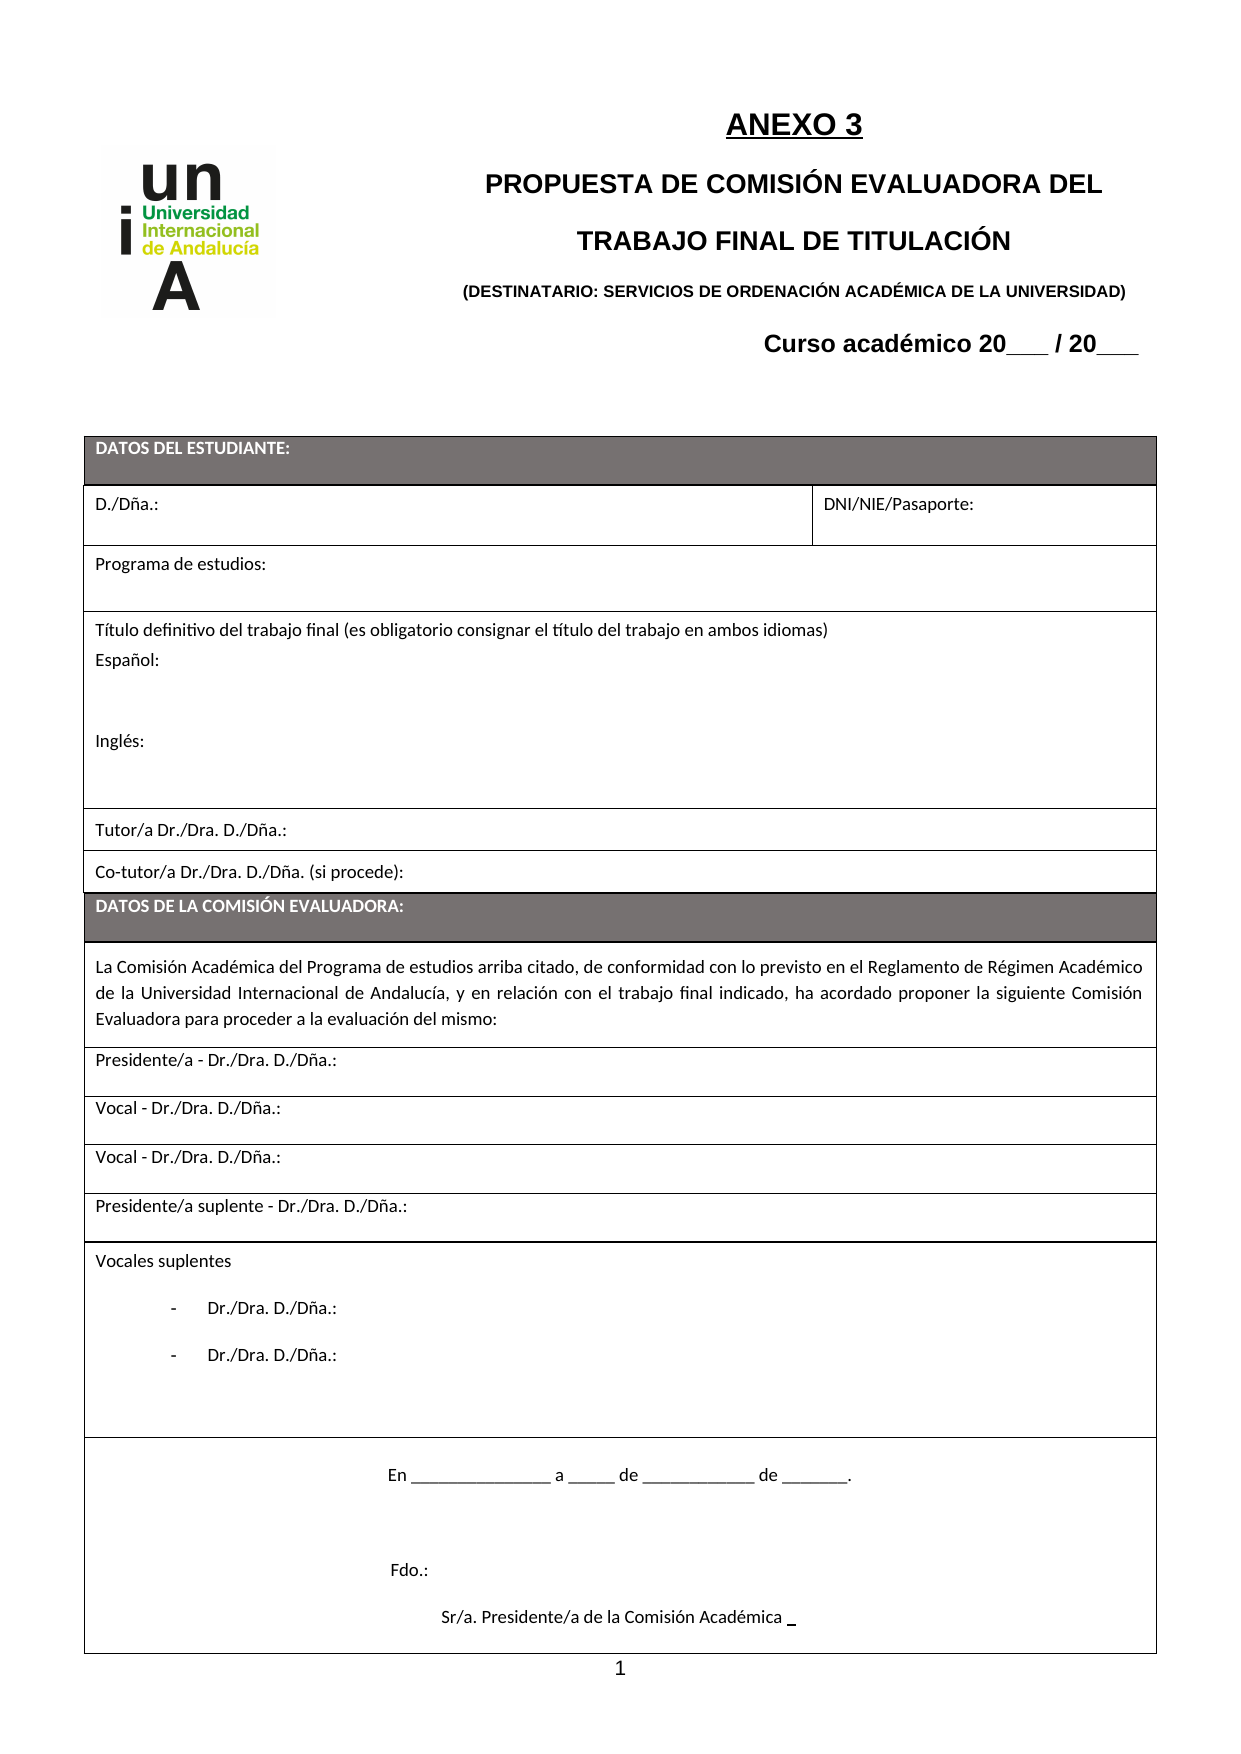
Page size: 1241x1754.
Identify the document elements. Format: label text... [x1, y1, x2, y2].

table_cell Presidente/a suplente - Dr./Dra. D./Dña.: [85, 1194, 1156, 1241]
table_cell Programa de estudios: [84, 546, 1156, 611]
table_cell Co-tutor/a Dr./Dra. D./Dña. (si procede): [84, 851, 1156, 892]
table_cell Vocal - Dr./Dra. D./Dña.: [85, 1097, 1156, 1144]
table_header DNI/NIE/Pasaporte: [813, 486, 1156, 544]
table_cell La Comisión Académica del Programa de estudios arriba citado, de conformidad con lo previsto en el Reglamento de Régimen Académico de la Universidad Internacional de Andalucía, y en relación con el trabajo final indicado, ha acordado proponer la siguiente Comisión Evaluadora para proceder a la evaluación del mismo: [85, 943, 1156, 1047]
table_cell Presidente/a - Dr./Dra. D./Dña.: [85, 1048, 1156, 1096]
table_cell Vocales suplentes Dr./Dra. D./Dña.: Dr./Dra. D./Dña.: [85, 1243, 1156, 1437]
picture [101, 145, 276, 318]
table_header DATOS DE LA COMISIÓN EVALUADORA: [85, 894, 1156, 941]
table_cell Tutor/a Dr./Dra. D./Dña.: [84, 809, 1156, 850]
table_header DATOS DEL ESTUDIANTE: [85, 437, 1156, 484]
table_cell Título definitivo del trabajo final (es obligatorio consignar el título del trabajo en ambos idiomas) Español: Inglés: [84, 612, 1156, 808]
table_cell Vocal - Dr./Dra. D./Dña.: [85, 1145, 1156, 1193]
table_cell En _______________ a _____ de ____________ de _______. Fdo.: Sr/a. Presidente/a de la Comisión Académica [85, 1438, 1156, 1652]
table_header D./Dña.: [84, 486, 812, 544]
